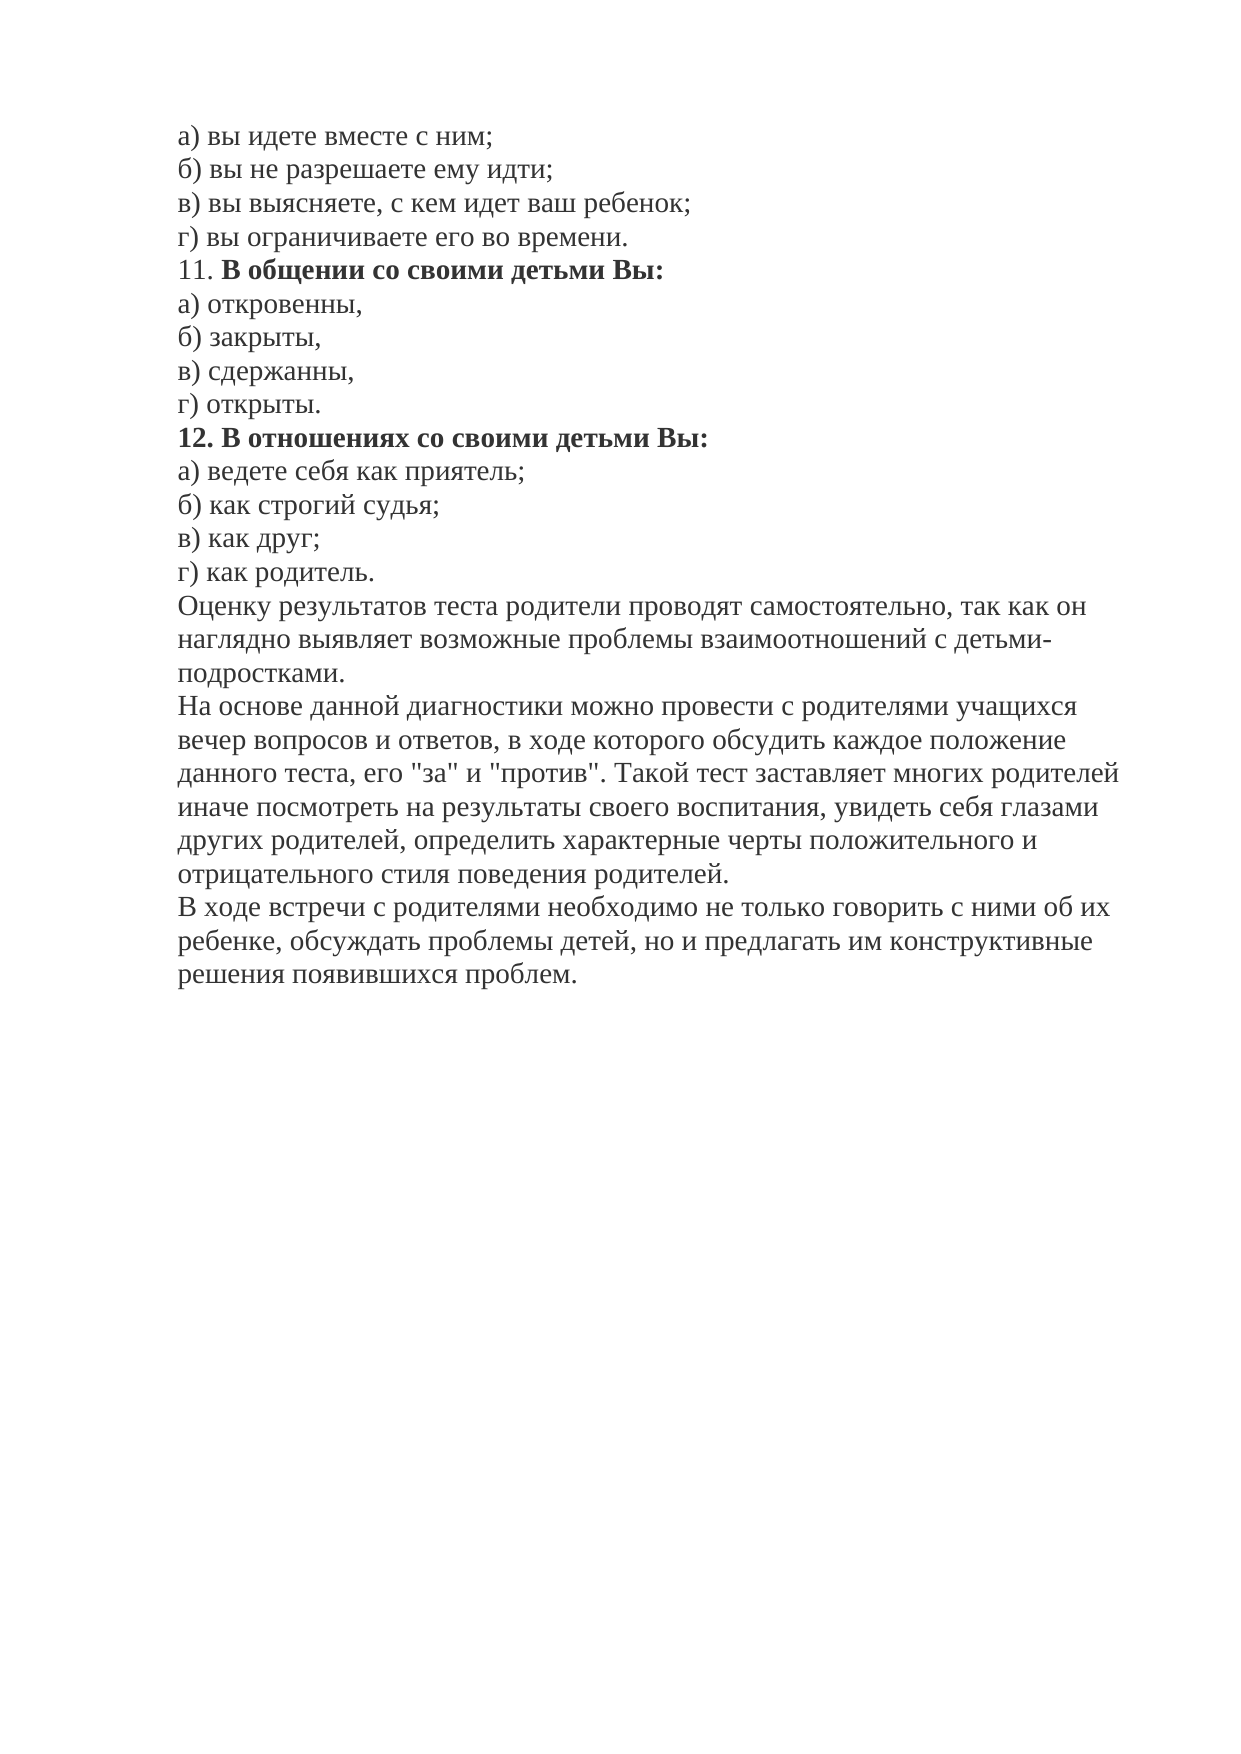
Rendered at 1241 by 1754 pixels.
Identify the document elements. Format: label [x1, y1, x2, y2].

text [177, 118, 1152, 990]
